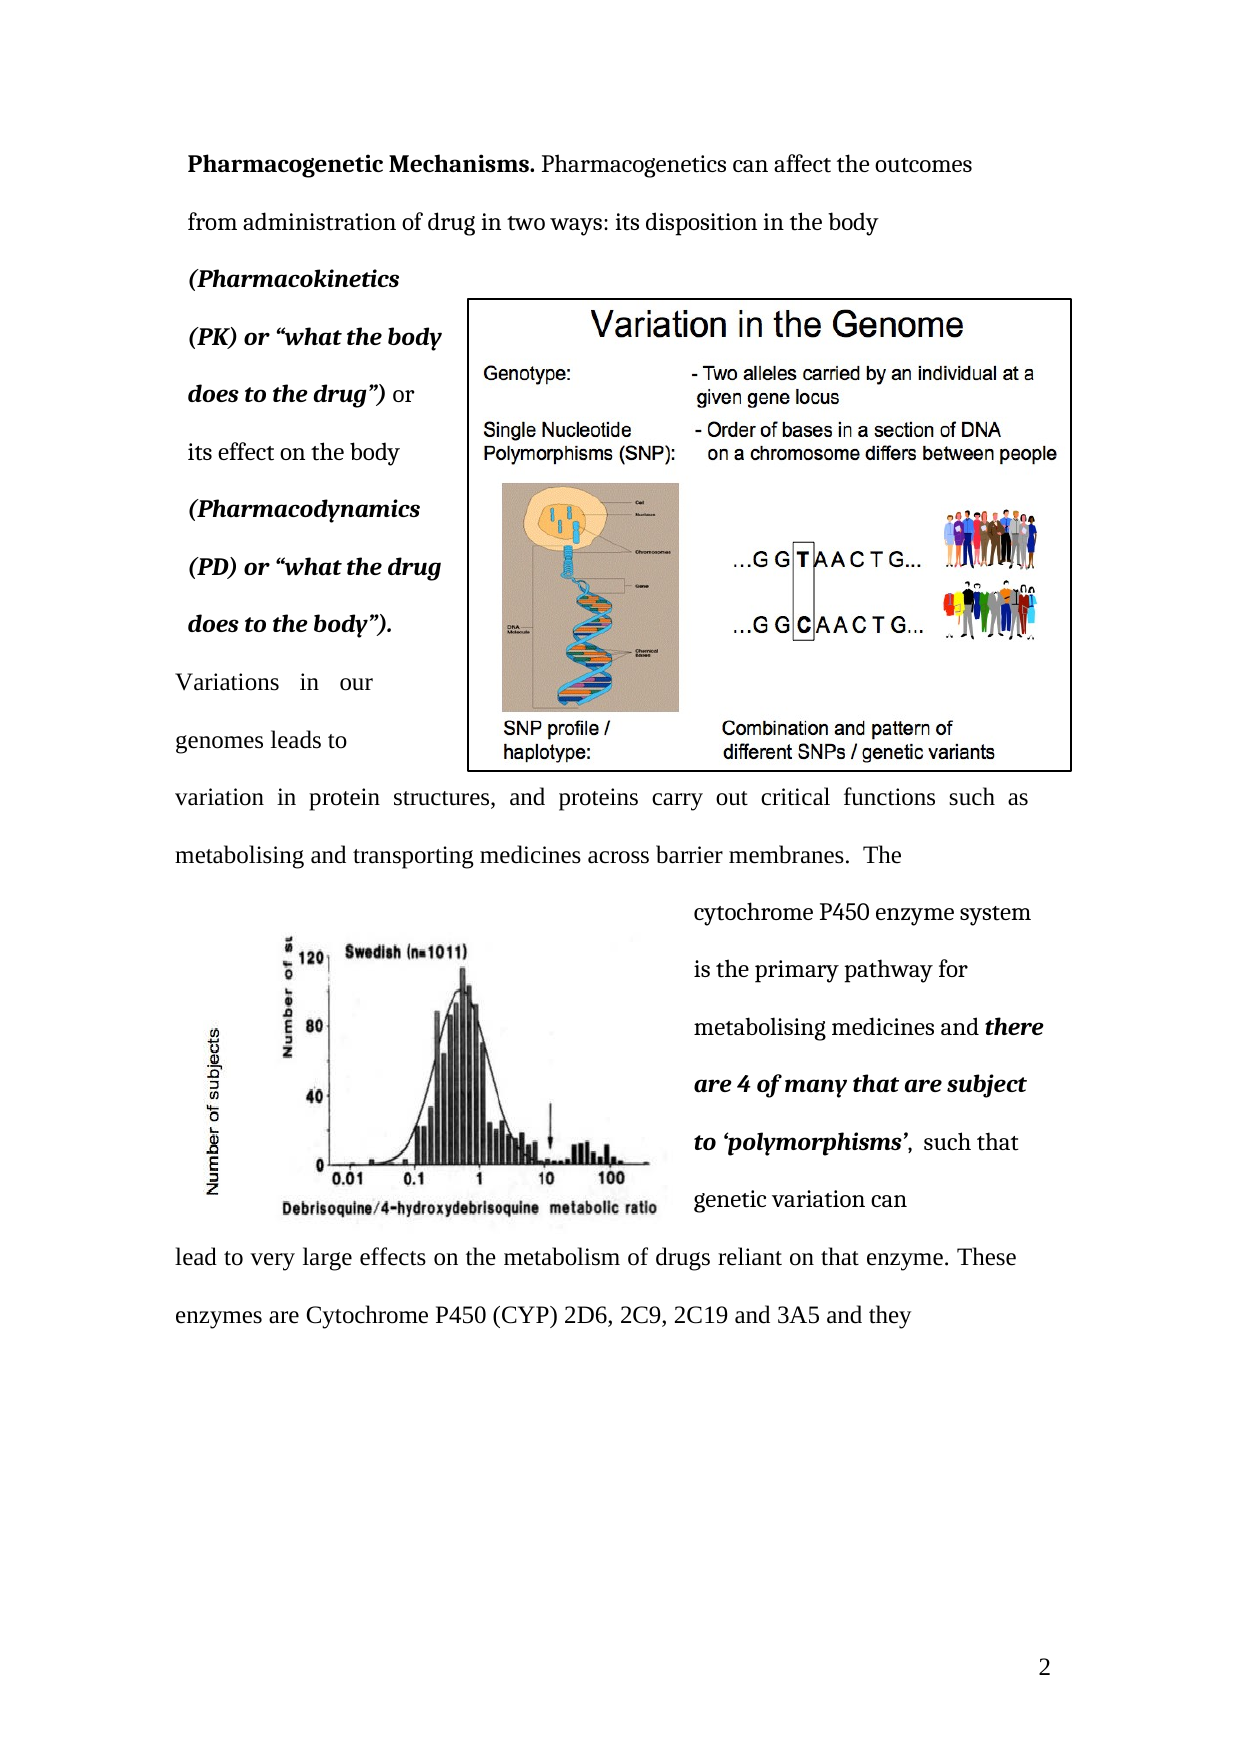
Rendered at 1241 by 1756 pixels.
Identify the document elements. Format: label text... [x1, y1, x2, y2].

text Variations in our genomes leads to [175, 667, 372, 754]
text cytochrome P450 enzyme system is the primary pathway for metabolising medicines and there are 4 of many that are subject to ‘polymorphisms’, such that genetic variation can [694, 897, 1052, 1214]
text Pharmacogenetic Mechanisms. Pharmacogenetics can affect the outcomes from administration of drug in two ways: its disposition in the body (Pharmacokinetics [187, 150, 1000, 294]
text (PK) or “what the body does to the drug”) or its effect on the body (Pharmacodynamics (PD) or “what the drug does to the body”). [187, 322, 444, 639]
text lead to very large effects on the metabolism of drugs reliant on that enzyme. These enzymes are Cytochrome P450 (CYP) 2D6, 2C9, 2C19 and 3A5 and they [175, 1242, 1016, 1329]
picture [469, 300, 1070, 770]
picture [187, 923, 676, 1242]
text variation in protein structures, and proteins carry out critical functions such as metabolising and transporting medicines across barrier membranes. The [175, 782, 1028, 869]
